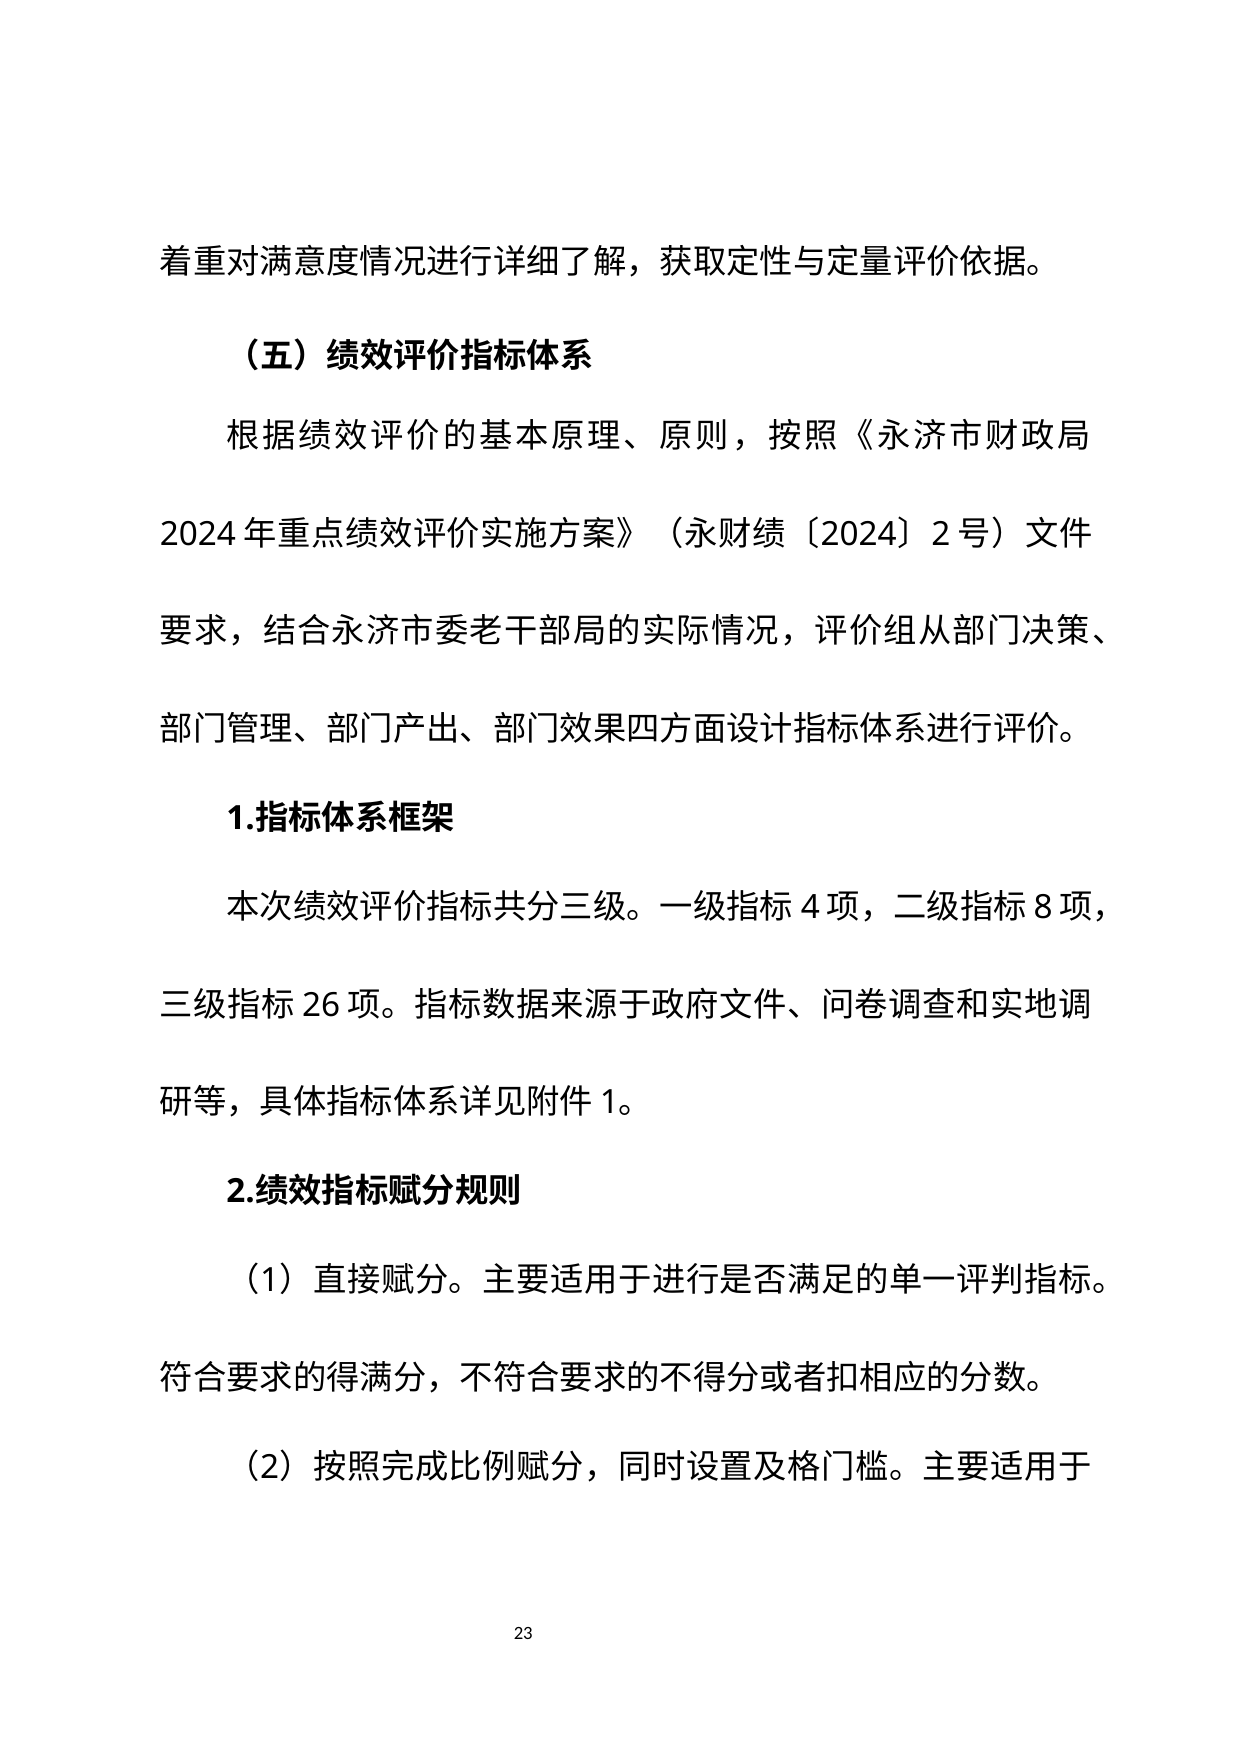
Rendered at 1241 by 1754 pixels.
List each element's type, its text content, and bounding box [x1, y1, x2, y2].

text （1）直接赋分。主要适用于进行是否满足的单一评判指标。符合要求的得满分，不符合要求的不得分或者扣相应的分数。 [159, 1245, 1093, 1407]
text 2.绩效指标赋分规则 [159, 1156, 1093, 1221]
text 根据绩效评价的基本原理、原则，按照《永济市财政局2024年重点绩效评价实施方案》（永财绩〔2024〕2号）文件要求，结合永济市委老干部局的实际情况，评价组从部门决策、部门管理、部门产出、部门效果四方面设计指标体系进行评价。 [159, 401, 1093, 758]
text 本次绩效评价指标共分三级。一级指标4项，二级指标8项，三级指标26项。指标数据来源于政府文件、问卷调查和实地调研等，具体指标体系详见附件1。 [159, 872, 1093, 1132]
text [159, 1431, 1093, 1496]
text 1.指标体系框架 [159, 782, 1093, 847]
subtitle （五）绩效评价指标体系 [159, 328, 1093, 377]
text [159, 227, 1093, 292]
